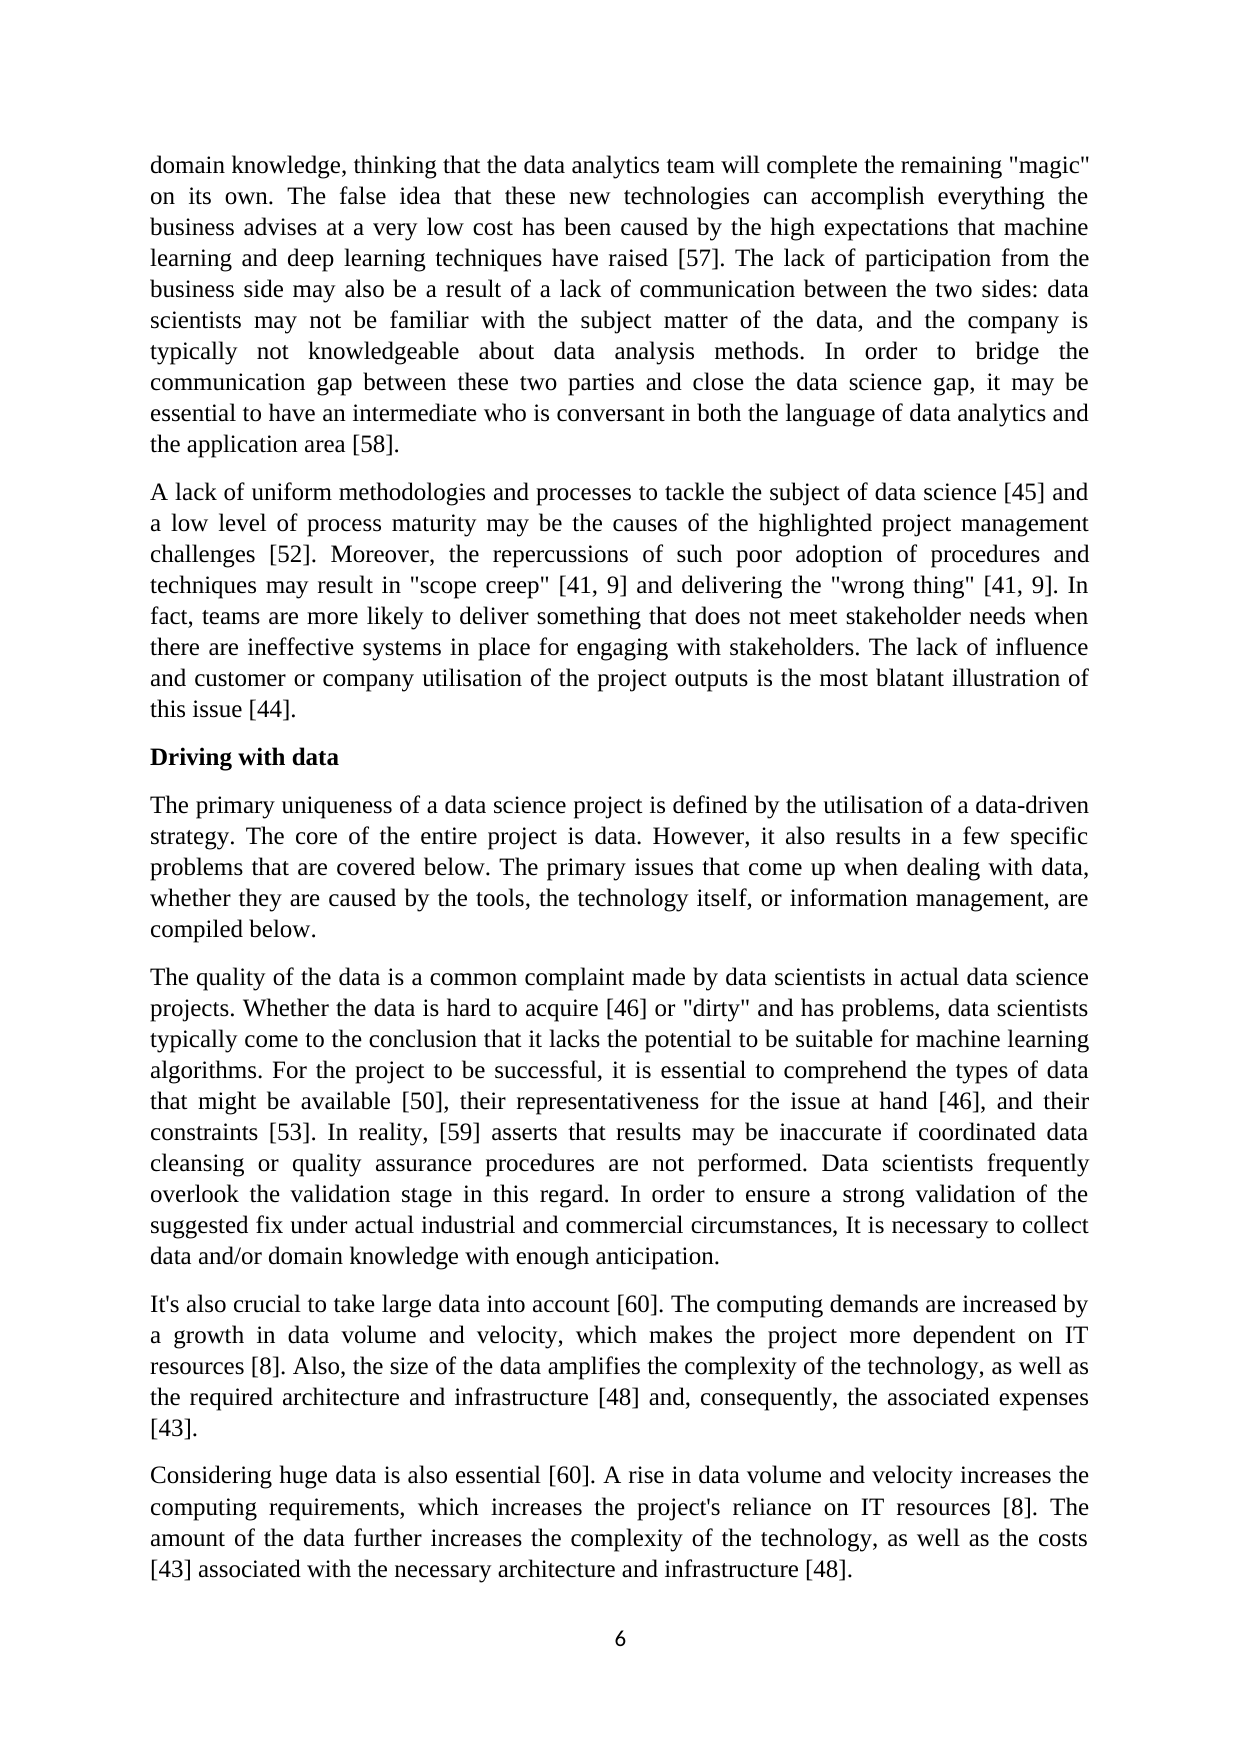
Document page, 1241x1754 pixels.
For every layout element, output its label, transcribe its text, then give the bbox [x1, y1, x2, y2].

text Considering huge data is also essential [60]. A rise in data volume and velocity increases the computing requirements, which increases the project's reliance on IT resources [8]. The amount of the data further increases the complexity of the technology, as well as the costs [43] associated with the necessary architecture and infrastructure [48]. [150, 1461, 1090, 1582]
text A lack of uniform methodologies and processes to tackle the subject of data science [45] and a low level of process maturity may be the causes of the highlighted project management challenges [52]. Moreover, the repercussions of such poor adoption of procedures and techniques may result in "scope creep" [41, 9] and delivering the "wrong thing" [41, 9]. In fact, teams are more likely to deliver something that does not meet stakeholder needs when there are ineffective systems in place for engaging with stakeholders. The lack of influence and customer or company utilisation of the project outputs is the most blatant illustration of this issue [44]. [150, 477, 1090, 723]
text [150, 150, 1090, 458]
text The quality of the data is a common complaint made by data scientists in actual data science projects. Whether the data is hard to acquire [46] or "dirty" and has problems, data scientists typically come to the conclusion that it lacks the potential to be suitable for machine learning algorithms. For the project to be successful, it is essential to comprehend the types of data that might be available [50], their representativeness for the issue at hand [46], and their constraints [53]. In reality, [59] asserts that results may be inaccurate if coordinated data cleansing or quality assurance procedures are not performed. Data scientists frequently overlook the validation stage in this regard. In order to ensure a strong validation of the suggested fix under actual industrial and commercial circumstances, It is necessary to collect data and/or domain knowledge with enough anticipation. [150, 962, 1090, 1270]
text Driving with data [150, 742, 1090, 771]
text The primary uniqueness of a data science project is defined by the utilisation of a data-driven strategy. The core of the entire project is data. However, it also results in a few specific problems that are covered below. The primary issues that come up when dealing with data, whether they are caused by the tools, the technology itself, or information management, are compiled below. [150, 790, 1090, 943]
text It's also crucial to take large data into account [60]. The computing demands are increased by a growth in data volume and velocity, which makes the project more dependent on IT resources [8]. Also, the size of the data amplifies the complexity of the technology, as well as the required architecture and infrastructure [48] and, consequently, the associated expenses [43]. [150, 1289, 1090, 1442]
